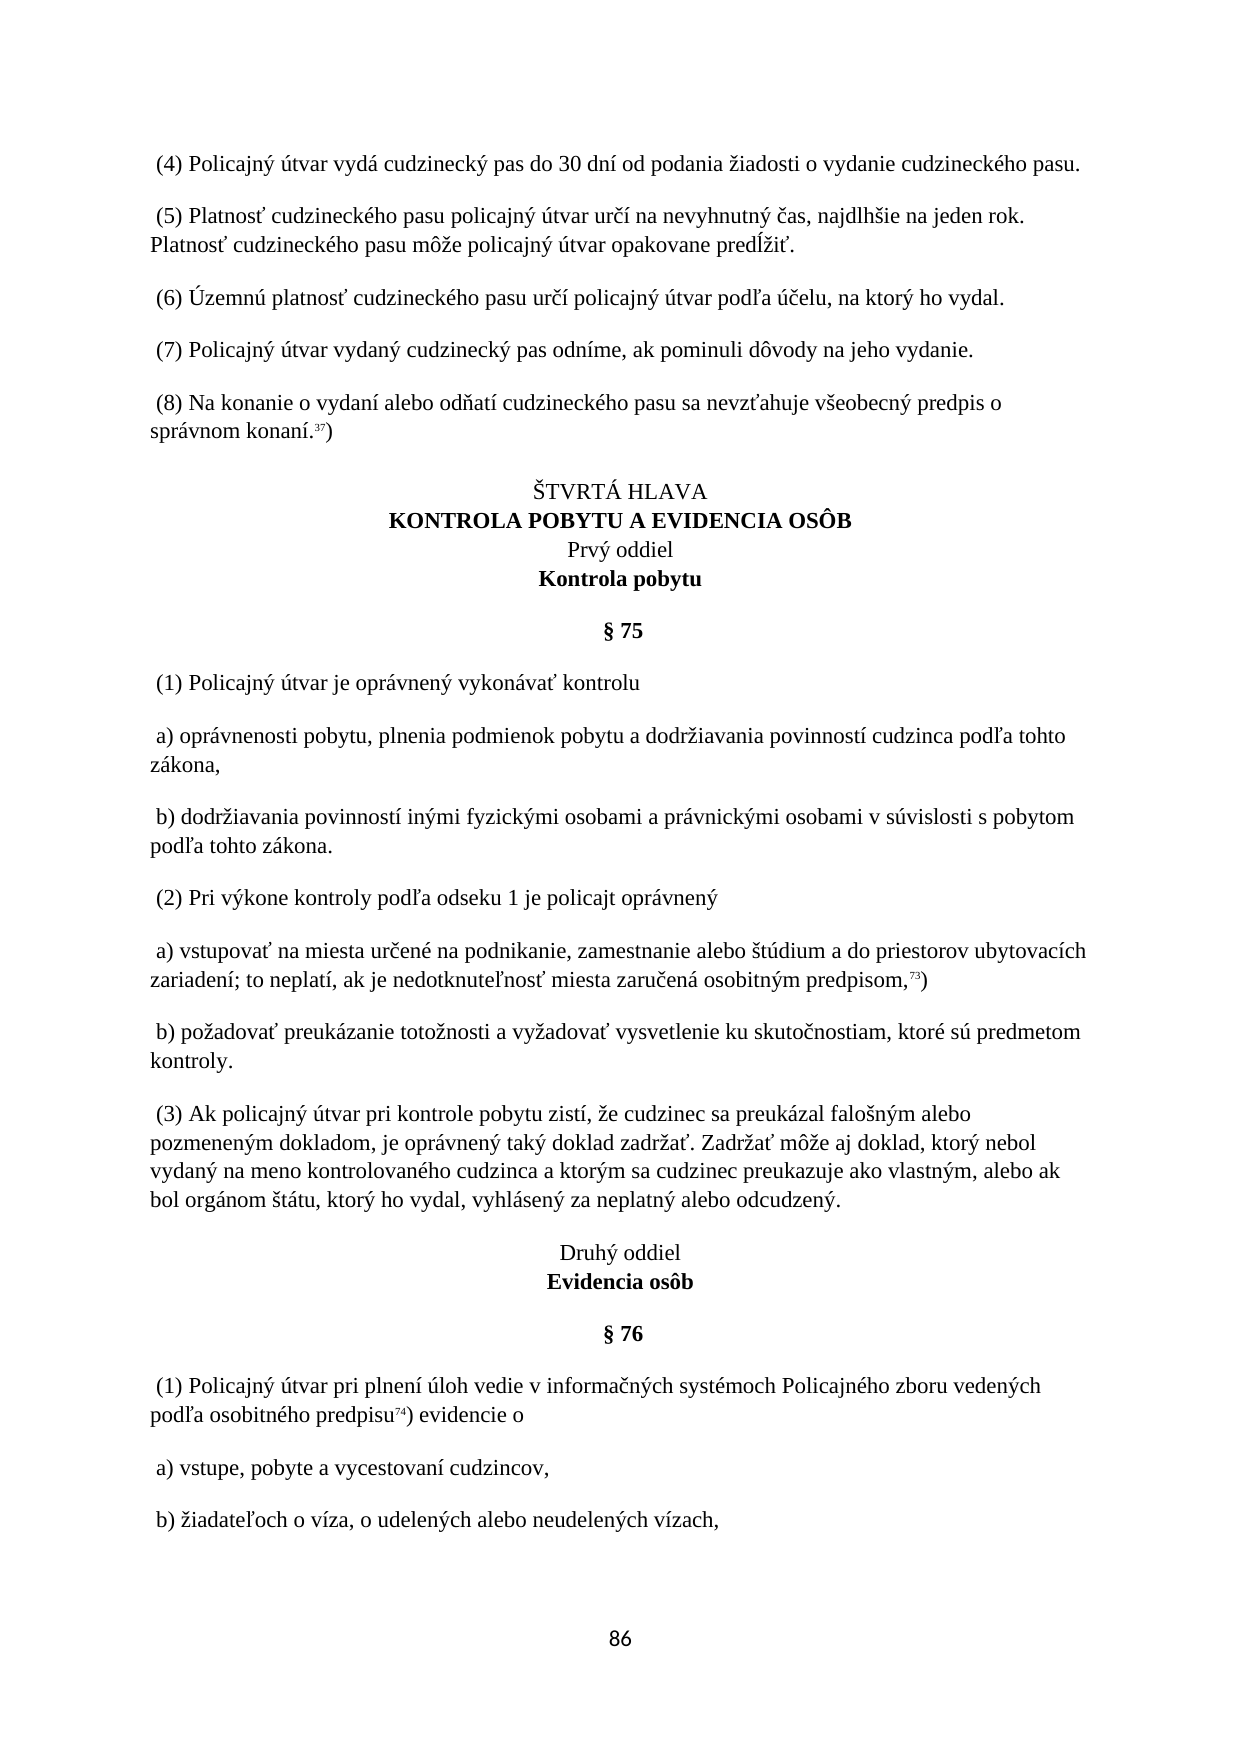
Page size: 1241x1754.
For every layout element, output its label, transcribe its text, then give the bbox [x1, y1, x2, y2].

text b) dodržiavania povinností inými fyzickými osobami a právnickými osobami v súvislosti s pobytom podľa tohto zákona. [150, 803, 1090, 858]
text Druhý oddiel [150, 1239, 1090, 1265]
text Evidencia osôb [150, 1268, 1090, 1294]
text a) vstupovať na miesta určené na podnikanie, zamestnanie alebo štúdium a do priestorov ubytovacích zariadení; to neplatí, ak je nedotknuteľnosť miesta zaručená osobitným predpisom,73) [150, 937, 1090, 992]
text (7) Policajný útvar vydaný cudzinecký pas odníme, ak pominuli dôvody na jeho vydanie. [150, 336, 1090, 362]
text Prvý oddiel [150, 536, 1090, 562]
text ŠTVRTÁ HLAVA [150, 478, 1090, 504]
text (8) Na konanie o vydaní alebo odňatí cudzineckého pasu sa nevzťahuje všeobecný predpis o správnom konaní.37) [150, 388, 1090, 444]
text (4) Policajný útvar vydá cudzinecký pas do 30 dní od podania žiadosti o vydanie cudzineckého pasu. [150, 150, 1090, 176]
text a) oprávnenosti pobytu, plnenia podmienok pobytu a dodržiavania povinností cudzinca podľa tohto zákona, [150, 722, 1090, 777]
text (2) Pri výkone kontroly podľa odseku 1 je policajt oprávnený [150, 884, 1090, 911]
text (1) Policajný útvar je oprávnený vykonávať kontrolu [150, 669, 1090, 696]
text KONTROLA POBYTU A EVIDENCIA OSÔB [150, 507, 1090, 533]
text § 75 [150, 617, 1090, 643]
text b) požadovať preukázanie totožnosti a vyžadovať vysvetlenie ku skutočnostiam, ktoré sú predmetom kontroly. [150, 1018, 1090, 1073]
text (5) Platnosť cudzineckého pasu policajný útvar určí na nevyhnutný čas, najdlhšie na jeden rok. Platnosť cudzineckého pasu môže policajný útvar opakovane predĺžiť. [150, 202, 1090, 258]
text (3) Ak policajný útvar pri kontrole pobytu zistí, že cudzinec sa preukázal falošným alebo pozmeneným dokladom, je oprávnený taký doklad zadržať. Zadržať môže aj doklad, ktorý nebol vydaný na meno kontrolovaného cudzinca a ktorým sa cudzinec preukazuje ako vlastným, alebo ak bol orgánom štátu, ktorý ho vydal, vyhlásený za neplatný alebo odcudzený. [150, 1099, 1090, 1213]
text (6) Územnú platnosť cudzineckého pasu určí policajný útvar podľa účelu, na ktorý ho vydal. [150, 284, 1090, 310]
text (1) Policajný útvar pri plnení úloh vedie v informačných systémoch Policajného zboru vedených podľa osobitného predpisu74) evidencie o [150, 1373, 1090, 1428]
text § 76 [150, 1320, 1090, 1347]
text b) žiadateľoch o víza, o udelených alebo neudelených vízach, [150, 1506, 1090, 1533]
text Kontrola pobytu [150, 564, 1090, 591]
text a) vstupe, pobyte a vycestovaní cudzincov, [150, 1454, 1090, 1480]
